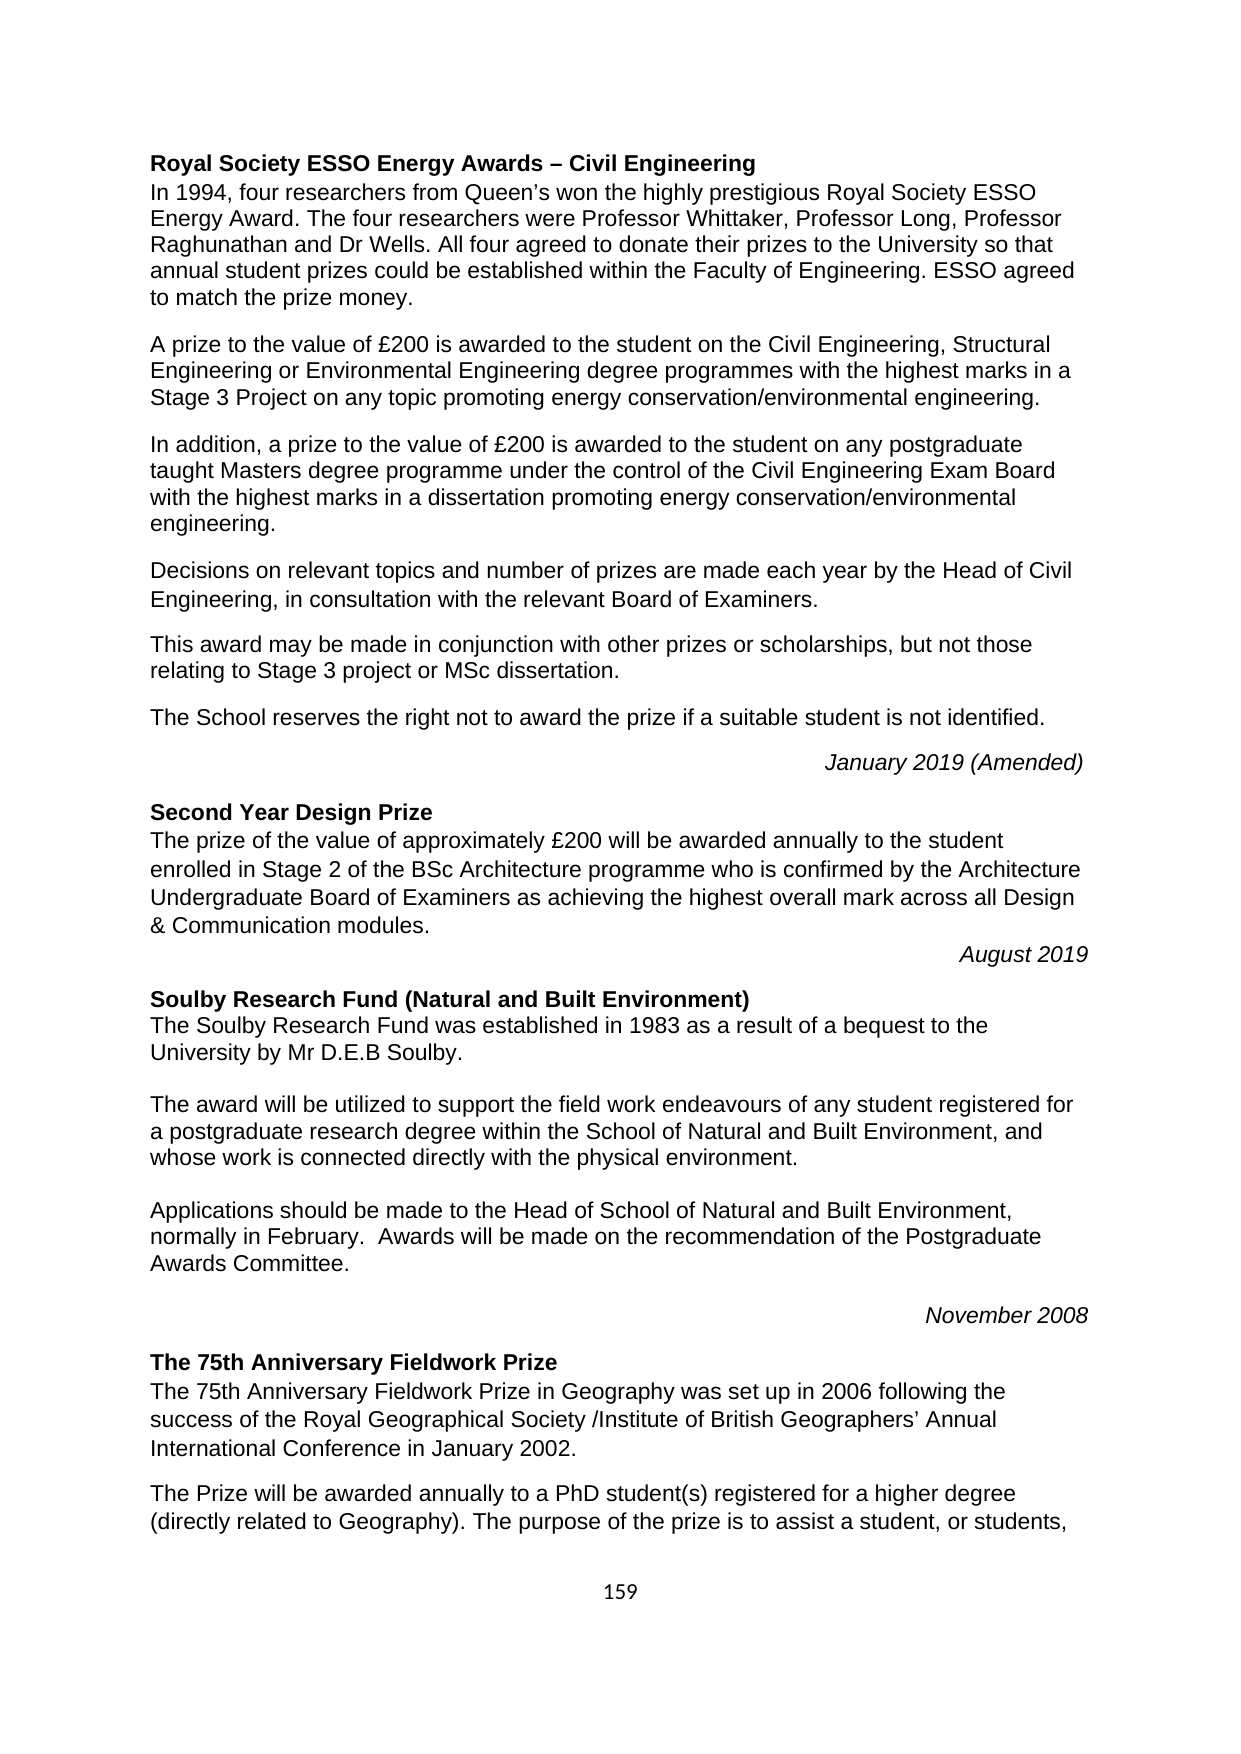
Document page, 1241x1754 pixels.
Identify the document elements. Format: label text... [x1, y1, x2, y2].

text This award may be made in conjunction with other prizes or scholarships, but not those relating to Stage 3 project or MSc dissertation. [150, 631, 1090, 683]
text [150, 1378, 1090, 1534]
text The prize of the value of approximately £200 will be awarded annually to the student enrolled in Stage 2 of the BSc Architecture programme who is confirmed by the Architecture Undergraduate Board of Examiners as achieving the highest overall mark across all Design & Communication modules. [150, 827, 1090, 939]
text January 2019 (Amended) [825, 749, 1090, 776]
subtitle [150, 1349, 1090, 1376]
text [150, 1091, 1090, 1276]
text A prize to the value of £200 is awarded to the student on the Civil Engineering, Structural Engineering or Environmental Engineering degree programmes with the highest marks in a Stage 3 Project on any topic promoting energy conservation/environmental engineering. [150, 331, 1090, 410]
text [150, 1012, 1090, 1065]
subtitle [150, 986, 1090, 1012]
text The School reserves the right not to award the prize if a suitable student is not identified. [150, 704, 1090, 731]
subtitle Second Year Design Prize [150, 799, 1090, 825]
text Decisions on relevant topics and number of prizes are made each year by the Head of Civil Engineering, in consultation with the relevant Board of Examiners. [150, 557, 1090, 612]
subtitle Royal Society ESSO Energy Awards – Civil Engineering [150, 150, 1090, 176]
text In addition, a prize to the value of £200 is awarded to the student on any postgraduate taught Masters degree programme under the control of the Civil Engineering Exam Board with the highest marks in a dissertation promoting energy conservation/environmental engineering. [150, 431, 1090, 536]
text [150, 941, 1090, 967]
text In 1994, four researchers from Queen’s won the highly prestigious Royal Society ESSO Energy Award. The four researchers were Professor Whittaker, Professor Long, Professor Raghunathan and Dr Wells. All four agreed to donate their prizes to the University so that annual student prizes could be established within the Faculty of Engineering. ESSO agreed to match the prize money. [150, 178, 1090, 310]
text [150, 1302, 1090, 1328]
